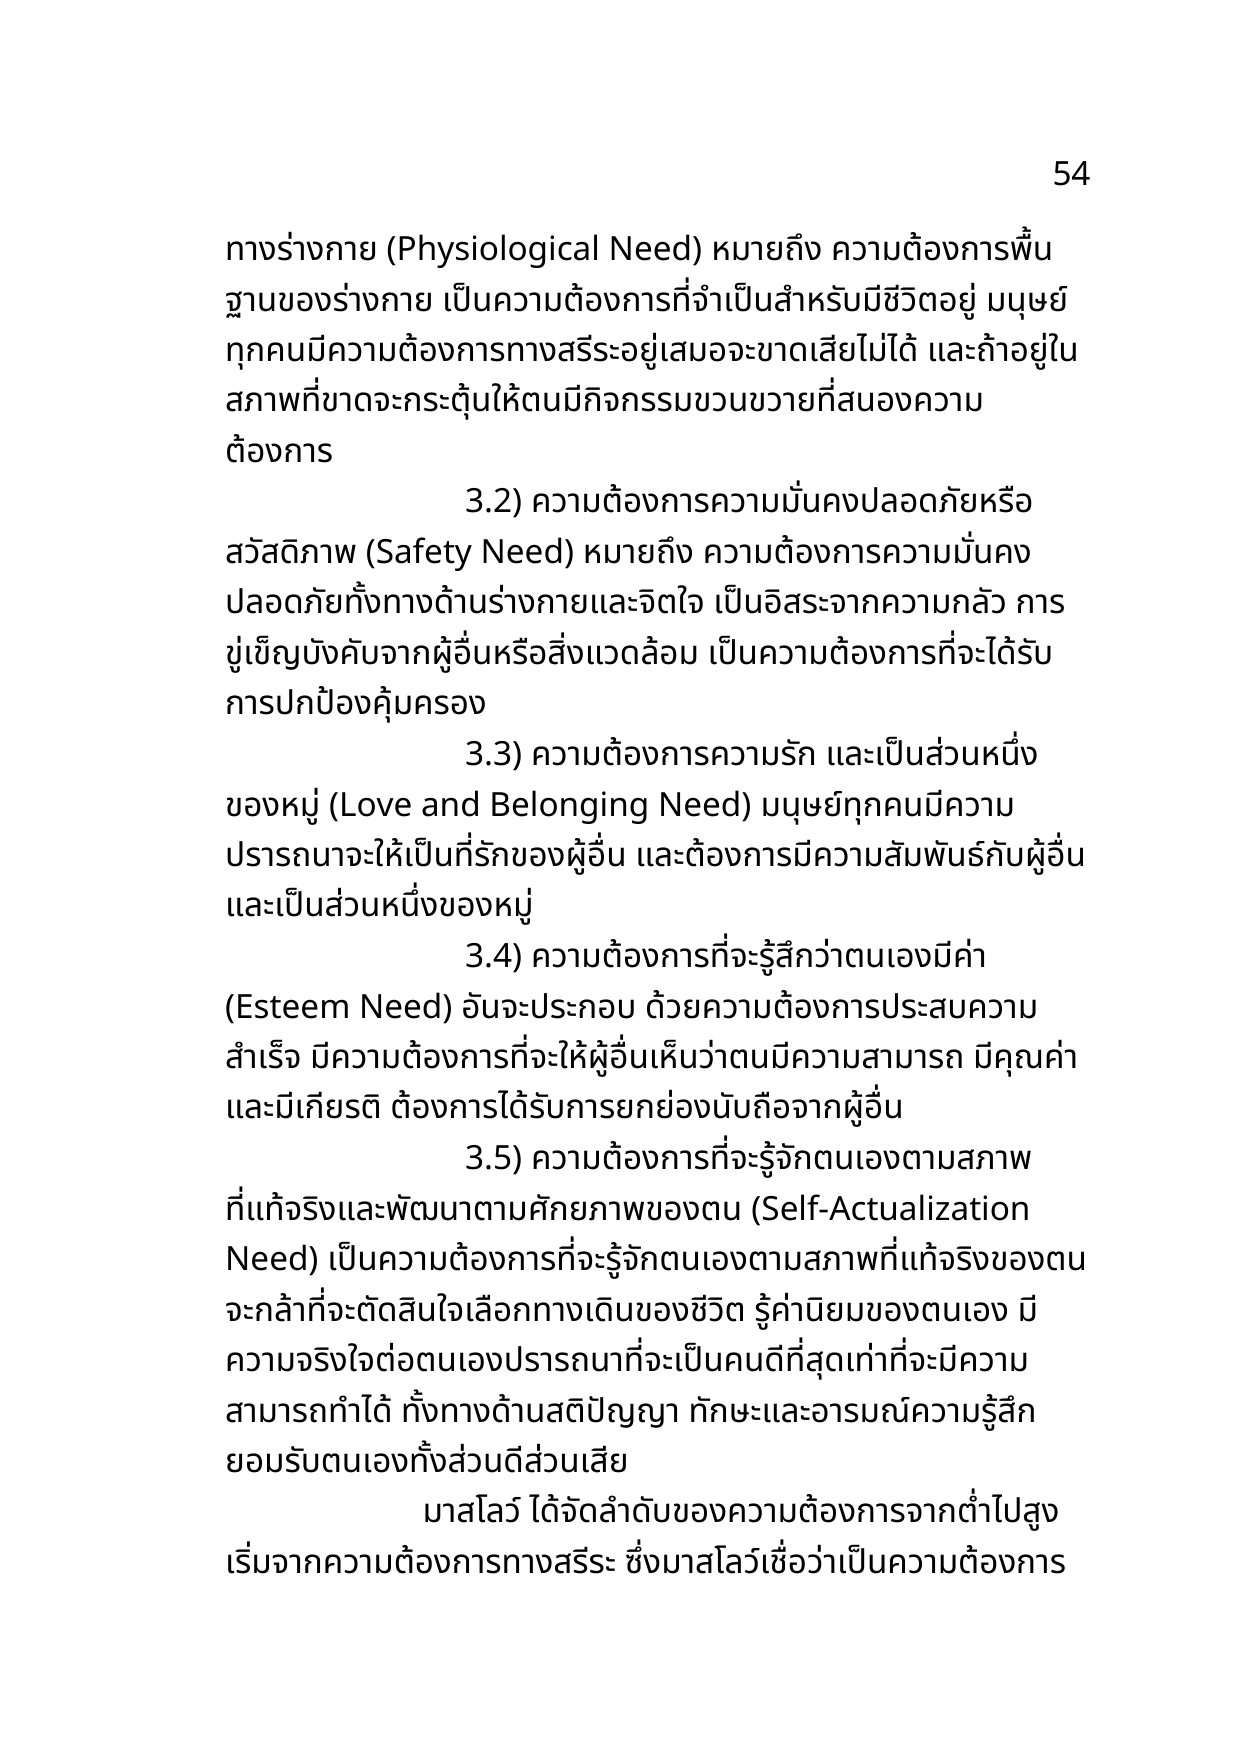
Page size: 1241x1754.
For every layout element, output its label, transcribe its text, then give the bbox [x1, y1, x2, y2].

text 3.2) ความต้องการความมั่นคงปลอดภัยหรือสวัสดิภาพ (Safety Need) หมายถึง ความต้องการความมั่นคงปลอดภัยทั้งทางด้านร่างกายและจิตใจ เป็นอิสระจากความกลัว การขู่เข็ญบังคับจากผู้อื่นหรือสิ่งแวดล้อม เป็นความต้องการที่จะได้รับการปกป้องคุ้มครอง [225, 477, 1090, 730]
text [225, 1487, 1090, 1588]
text 3.3) ความต้องการความรัก และเป็นส่วนหนึ่งของหมู่ (Love and Belonging Need) มนุษย์ทุกคนมีความปรารถนาจะให้เป็นที่รักของผู้อื่น และต้องการมีความสัมพันธ์กับผู้อื่นและเป็นส่วนหนึ่งของหมู่ [225, 730, 1090, 932]
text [225, 225, 1090, 477]
text 3.5) ความต้องการที่จะรู้จักตนเองตามสภาพที่แท้จริงและพัฒนาตามศักยภาพของตน (Self-Actualization Need) เป็นความต้องการที่จะรู้จักตนเองตามสภาพที่แท้จริงของตน จะกล้าที่จะตัดสินใจเลือกทางเดินของชีวิต รู้ค่านิยมของตนเอง มีความจริงใจต่อตนเองปรารถนาที่จะเป็นคนดีที่สุดเท่าที่จะมีความสามารถทำได้ ทั้งทางด้านสติปัญญา ทักษะและอารมณ์ความรู้สึก ยอมรับตนเองทั้งส่วนดีส่วนเสีย [225, 1134, 1090, 1487]
text 3.4) ความต้องการที่จะรู้สึกว่าตนเองมีค่า (Esteem Need) อันจะประกอบ ด้วยความต้องการประสบความสำเร็จ มีความต้องการที่จะให้ผู้อื่นเห็นว่าตนมีความสามารถ มีคุณค่าและมีเกียรติ ต้องการได้รับการยกย่องนับถือจากผู้อื่น [225, 932, 1090, 1134]
